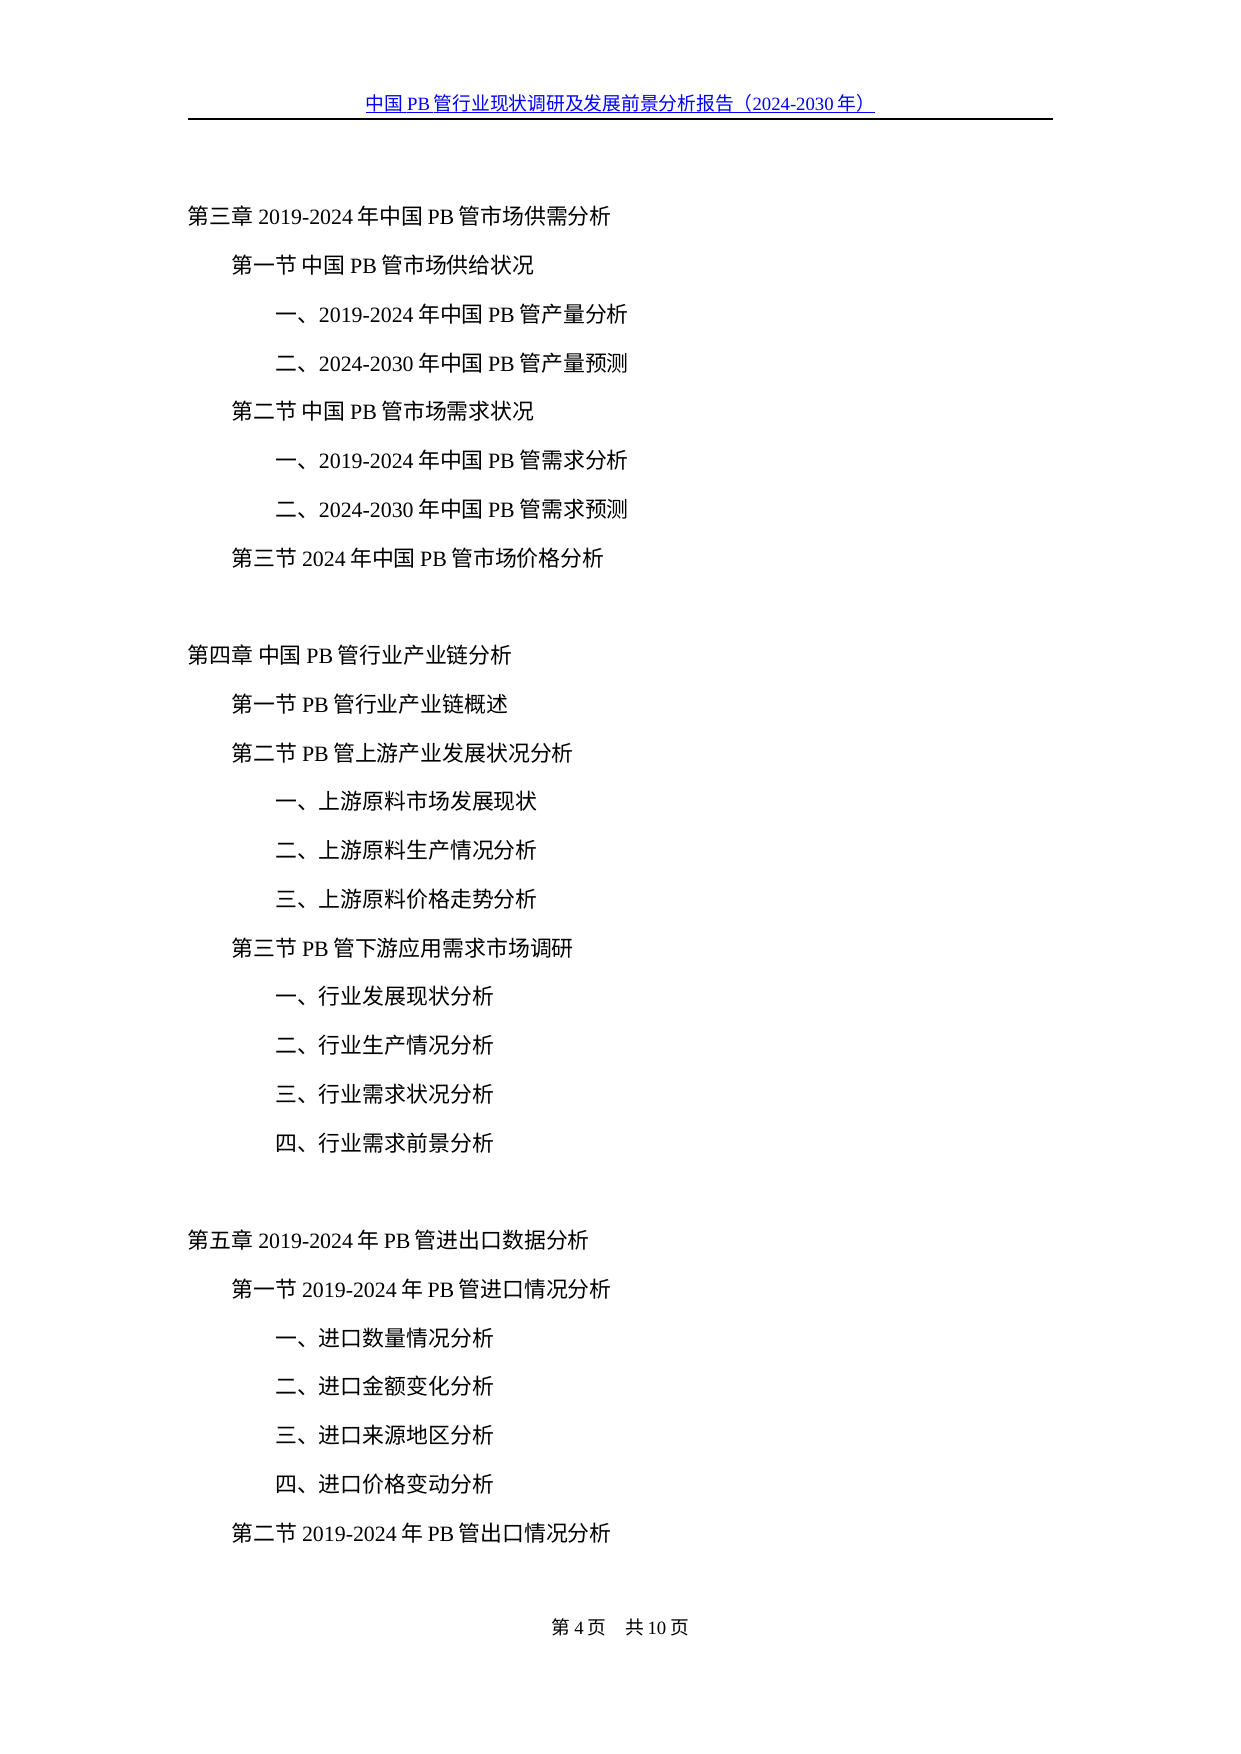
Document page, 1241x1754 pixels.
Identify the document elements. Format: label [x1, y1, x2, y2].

text [187, 150, 1053, 1548]
